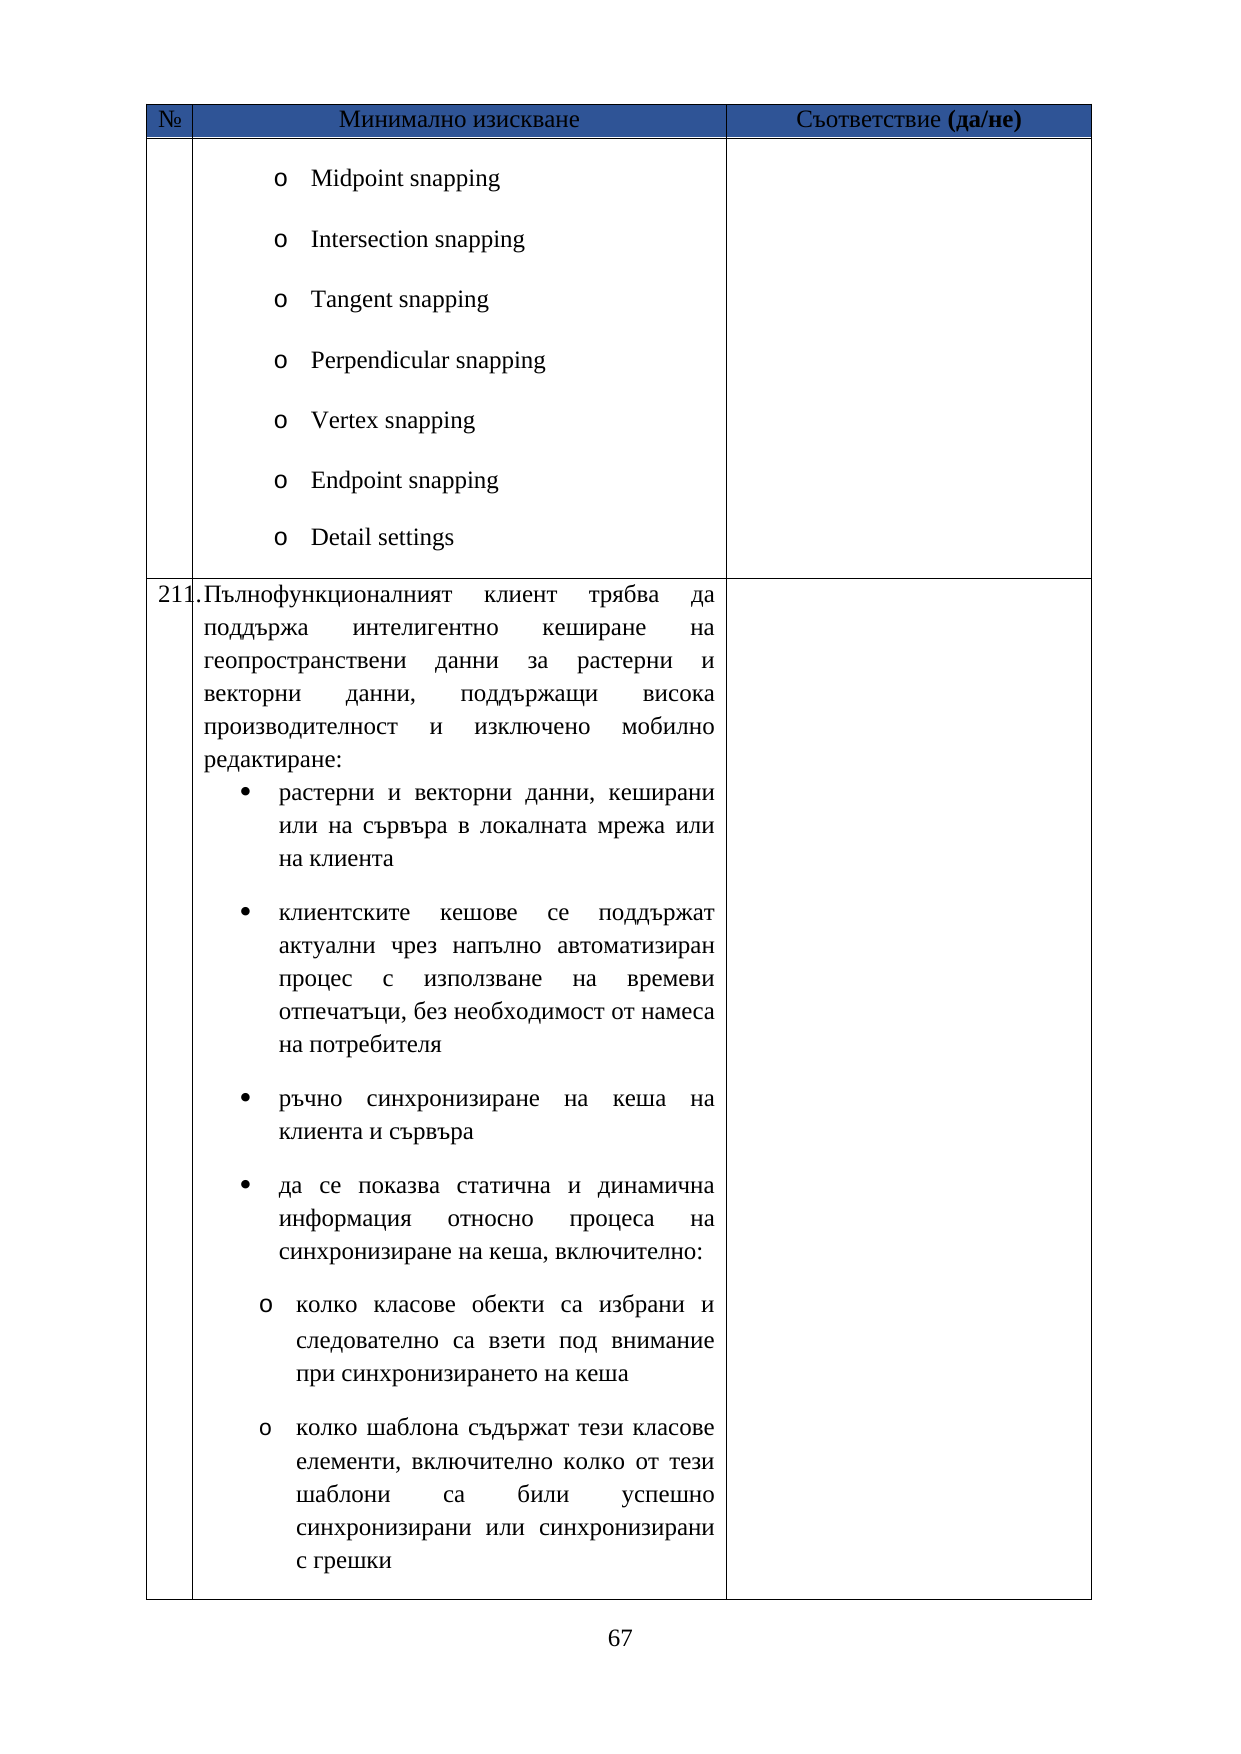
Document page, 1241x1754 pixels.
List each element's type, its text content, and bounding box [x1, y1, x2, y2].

table_cell [727, 139, 1091, 578]
table_header № [147, 105, 192, 137]
table_cell Пълнофункционалният клиент трябва да поддържа интелигентно кеширане на геопространствени данни за растерни и векторни данни, поддържащи висока производителност и изключено мобилно редактиране: растерни и векторни данни, кеширани или на сървъра в локалната мрежа или на клиента клиентските кешове се поддържат актуални чрез напълно автоматизиран процес с използване на времеви отпечатъци, без необходимост от намеса на потребителя ръчно синхронизиране на кеша на клиента и сървъра да се показва статична и динамична информация относно процеса на синхронизиране на кеша, включително: колко класове обекти са избрани и следователно са взети под внимание при синхронизирането на кеша колко шаблона съдържат тези класове елементи, включително колко от тези шаблони са били успешно синхронизирани или синхронизирани с грешки [193, 579, 726, 1599]
table_header Съответствие (да/не) [727, 105, 1091, 137]
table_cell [193, 139, 726, 578]
table_cell [147, 139, 192, 578]
table_cell [147, 579, 192, 1599]
table_header Минимално изискване [193, 105, 726, 137]
table_cell [727, 579, 1091, 1599]
